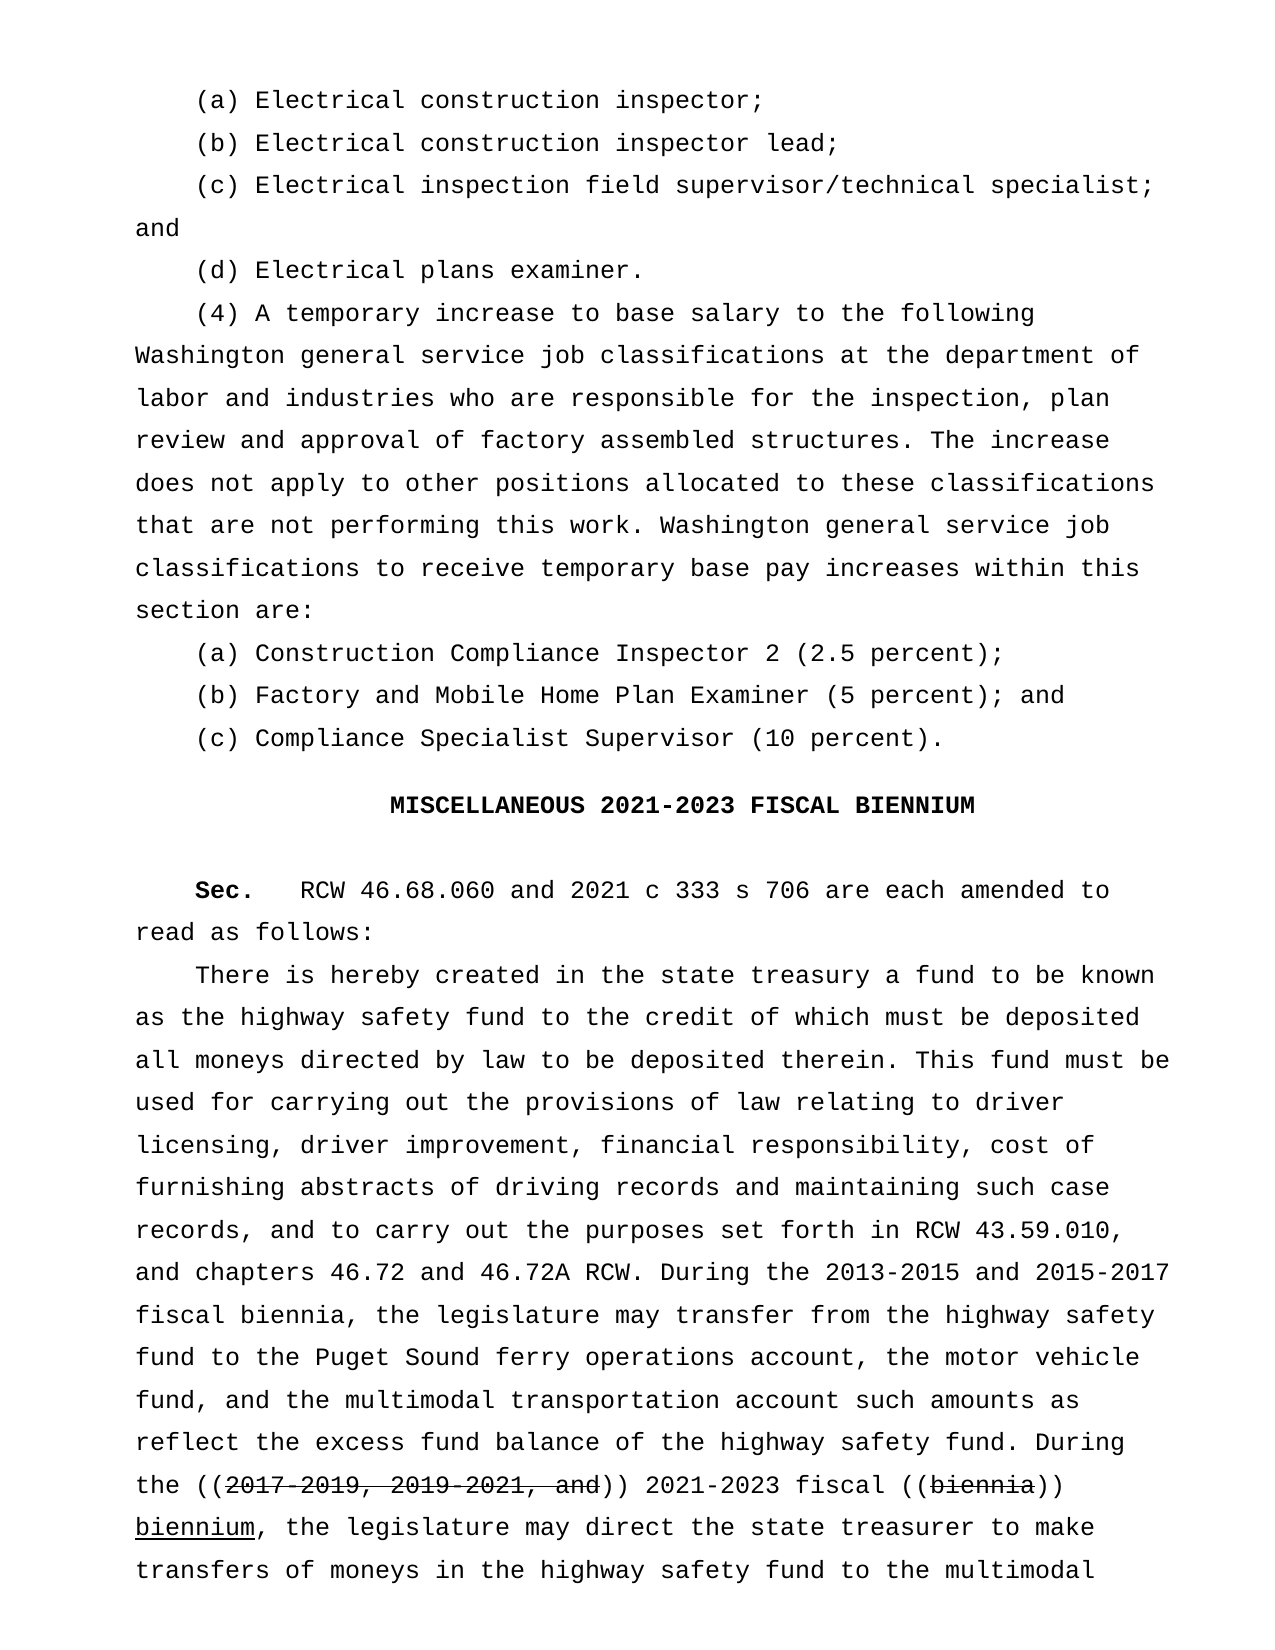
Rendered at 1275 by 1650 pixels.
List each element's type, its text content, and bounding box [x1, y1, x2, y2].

text (c) Compliance Specialist Supervisor (10 percent). [135, 712, 1170, 755]
text (b) Factory and Mobile Home Plan Examiner (5 percent); and [135, 670, 1170, 712]
text MISCELLANEOUS 2021-2023 FISCAL BIENNIUM [135, 780, 1170, 822]
text (c) Electrical inspection field supervisor/technical specialist; and [135, 160, 1170, 245]
text (4) A temporary increase to base salary to the following Washington general service job classifications at the department of labor and industries who are responsible for the inspection, plan review and approval of factory assembled structures. The increase does not apply to other positions allocated to these classifications that are not performing this work. Washington general service job classifications to receive temporary base pay increases within this section are: [135, 287, 1170, 627]
text (a) Electrical construction inspector; [135, 75, 1170, 117]
text (d) Electrical plans examiner. [135, 245, 1170, 287]
text (a) Construction Compliance Inspector 2 (2.5 percent); [135, 627, 1170, 670]
text (b) Electrical construction inspector lead; [135, 117, 1170, 160]
text Sec. RCW 46.68.060 and 2021 c 333 s 706 are each amended to read as follows: [135, 864, 1170, 949]
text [135, 949, 1170, 1587]
